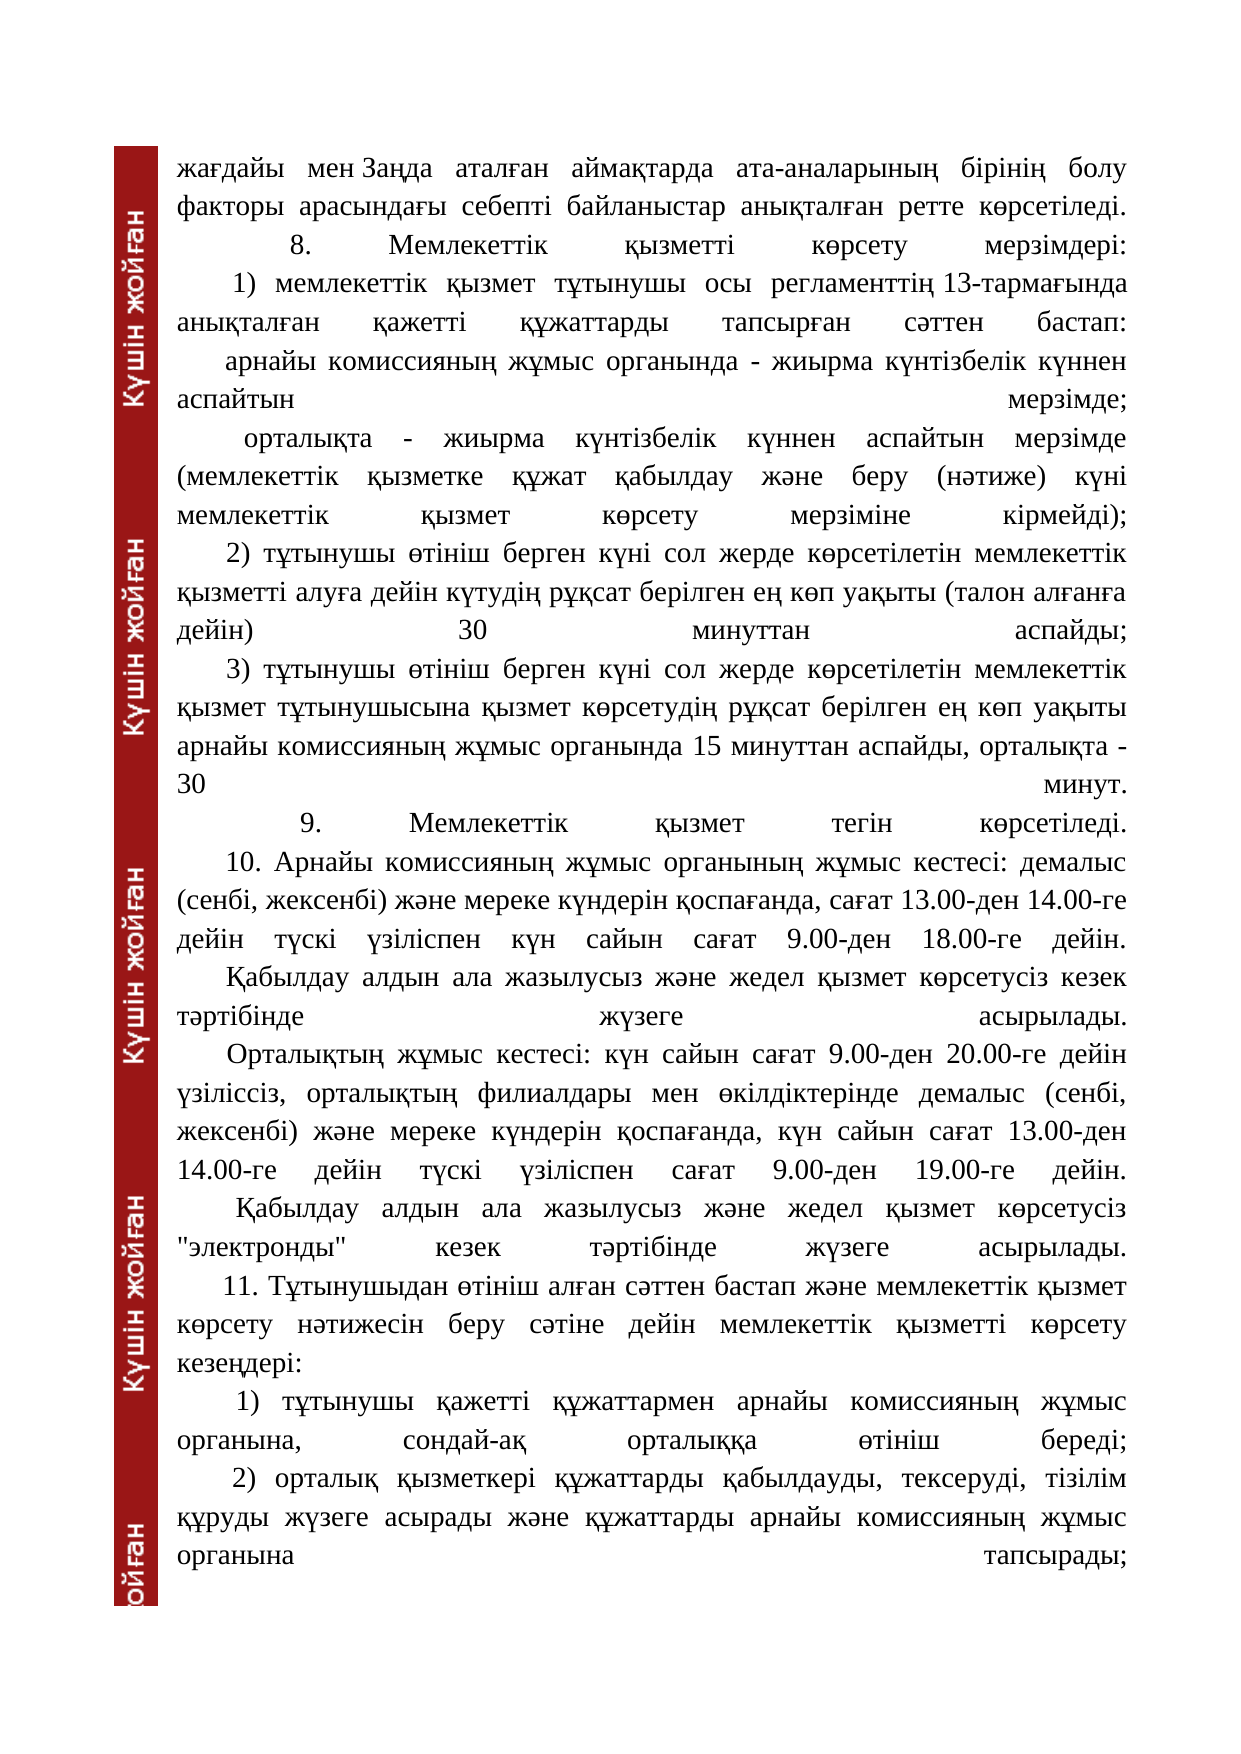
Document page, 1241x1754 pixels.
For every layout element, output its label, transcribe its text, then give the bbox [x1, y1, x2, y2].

picture [114, 1571, 158, 1606]
picture [114, 146, 158, 150]
